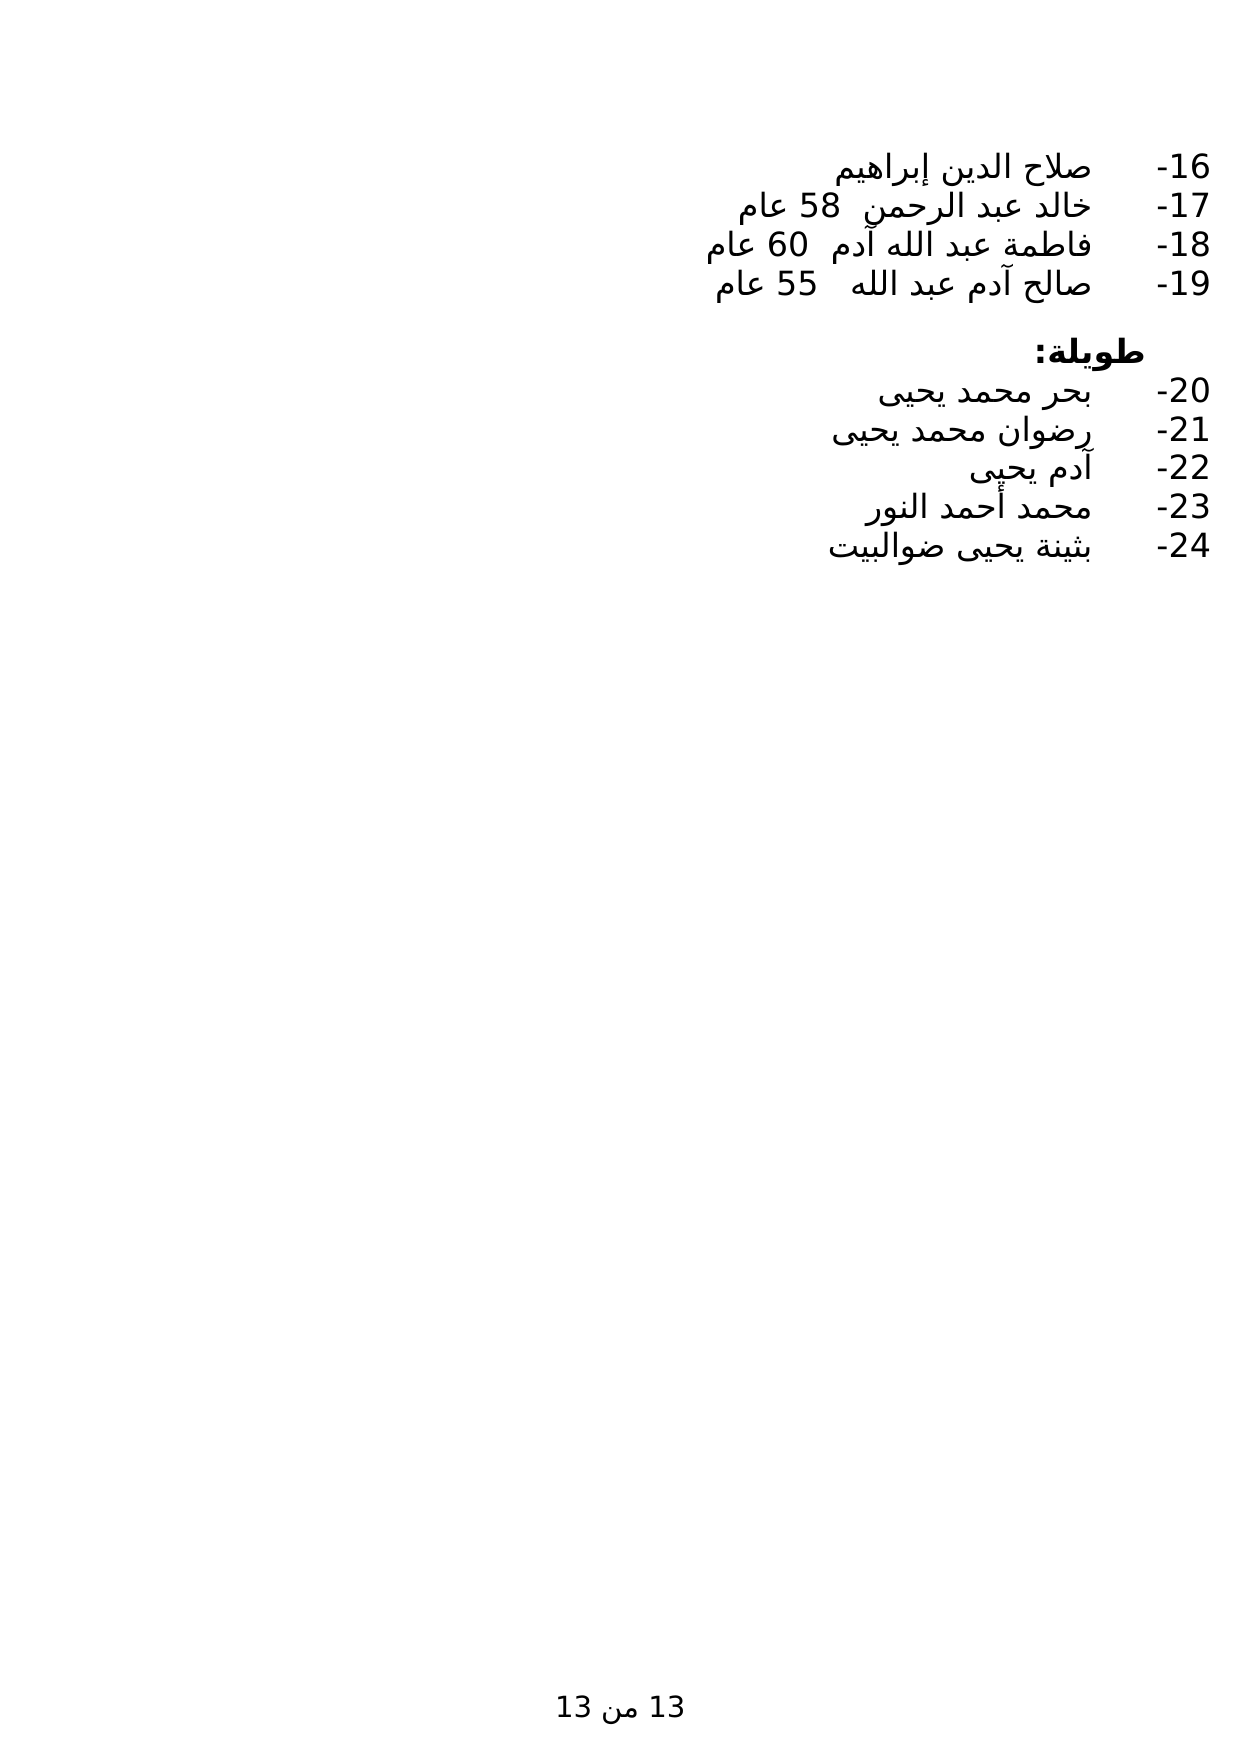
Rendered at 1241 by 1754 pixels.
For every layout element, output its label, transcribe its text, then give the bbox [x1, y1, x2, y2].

text طويلة: [94, 332, 1146, 371]
list فاطمة عبد الله آدم 60 عام [94, 225, 1146, 264]
list بحر محمد يحيى [94, 371, 1146, 410]
list رضوان محمد يحيى [94, 410, 1146, 449]
list صالح آدم عبد الله 55 عام [94, 264, 1146, 303]
list محمد أحمد النور [94, 488, 1146, 527]
list خالد عبد الرحمن 58 عام [94, 187, 1146, 225]
list بثينة يحيى ضوالبيت [94, 527, 1146, 565]
list صلاح الدين إبراهيم [94, 148, 1146, 187]
list آدم يحيى [94, 449, 1146, 488]
